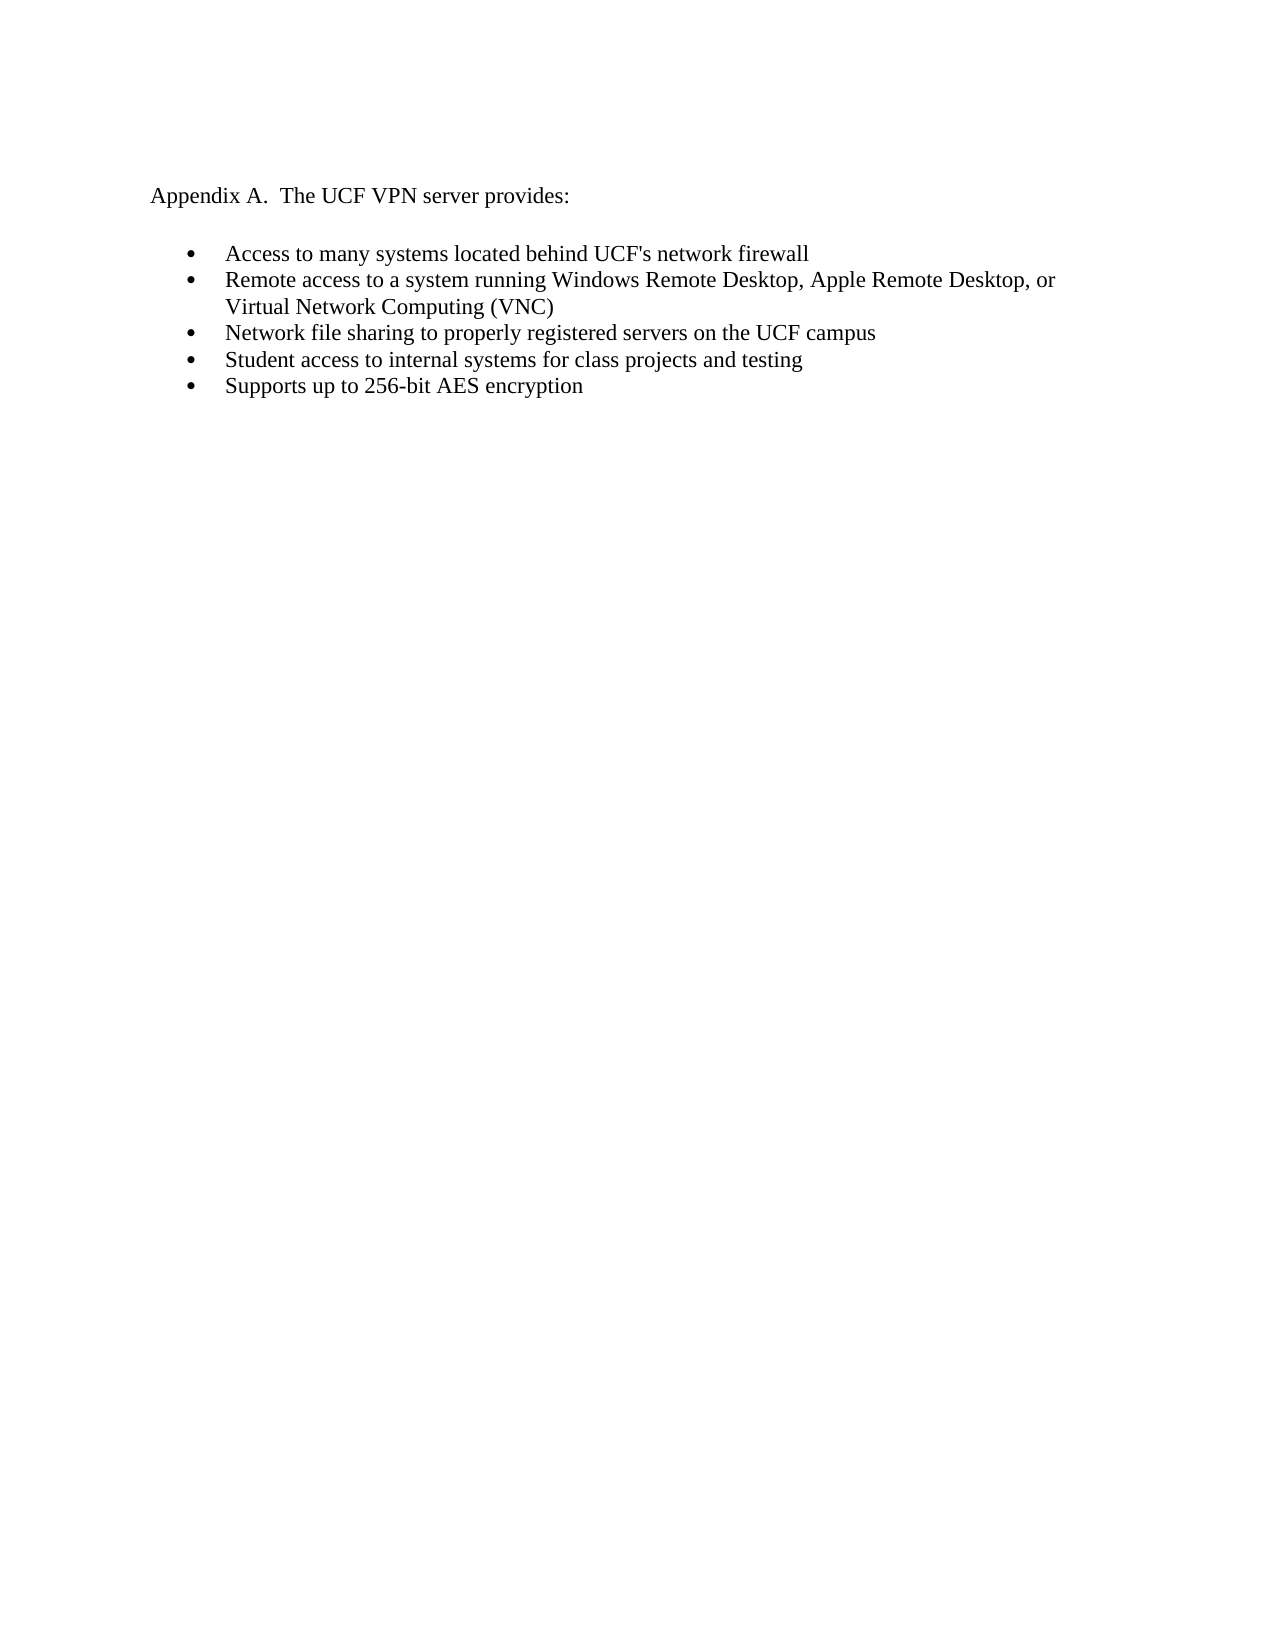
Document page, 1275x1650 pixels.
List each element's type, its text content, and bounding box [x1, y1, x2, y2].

list Supports up to 256-bit AES encryption [187, 372, 1125, 398]
subtitle Appendix A. The UCF VPN server provides: [150, 183, 1125, 209]
list Remote access to a system running Windows Remote Desktop, Apple Remote Desktop, or Virtual Network Computing (VNC) [187, 267, 1125, 319]
list Access to many systems located behind UCF's network firewall [187, 240, 1125, 267]
list Student access to internal systems for class projects and testing [187, 346, 1125, 372]
list Network file sharing to properly registered servers on the UCF campus [187, 319, 1125, 346]
